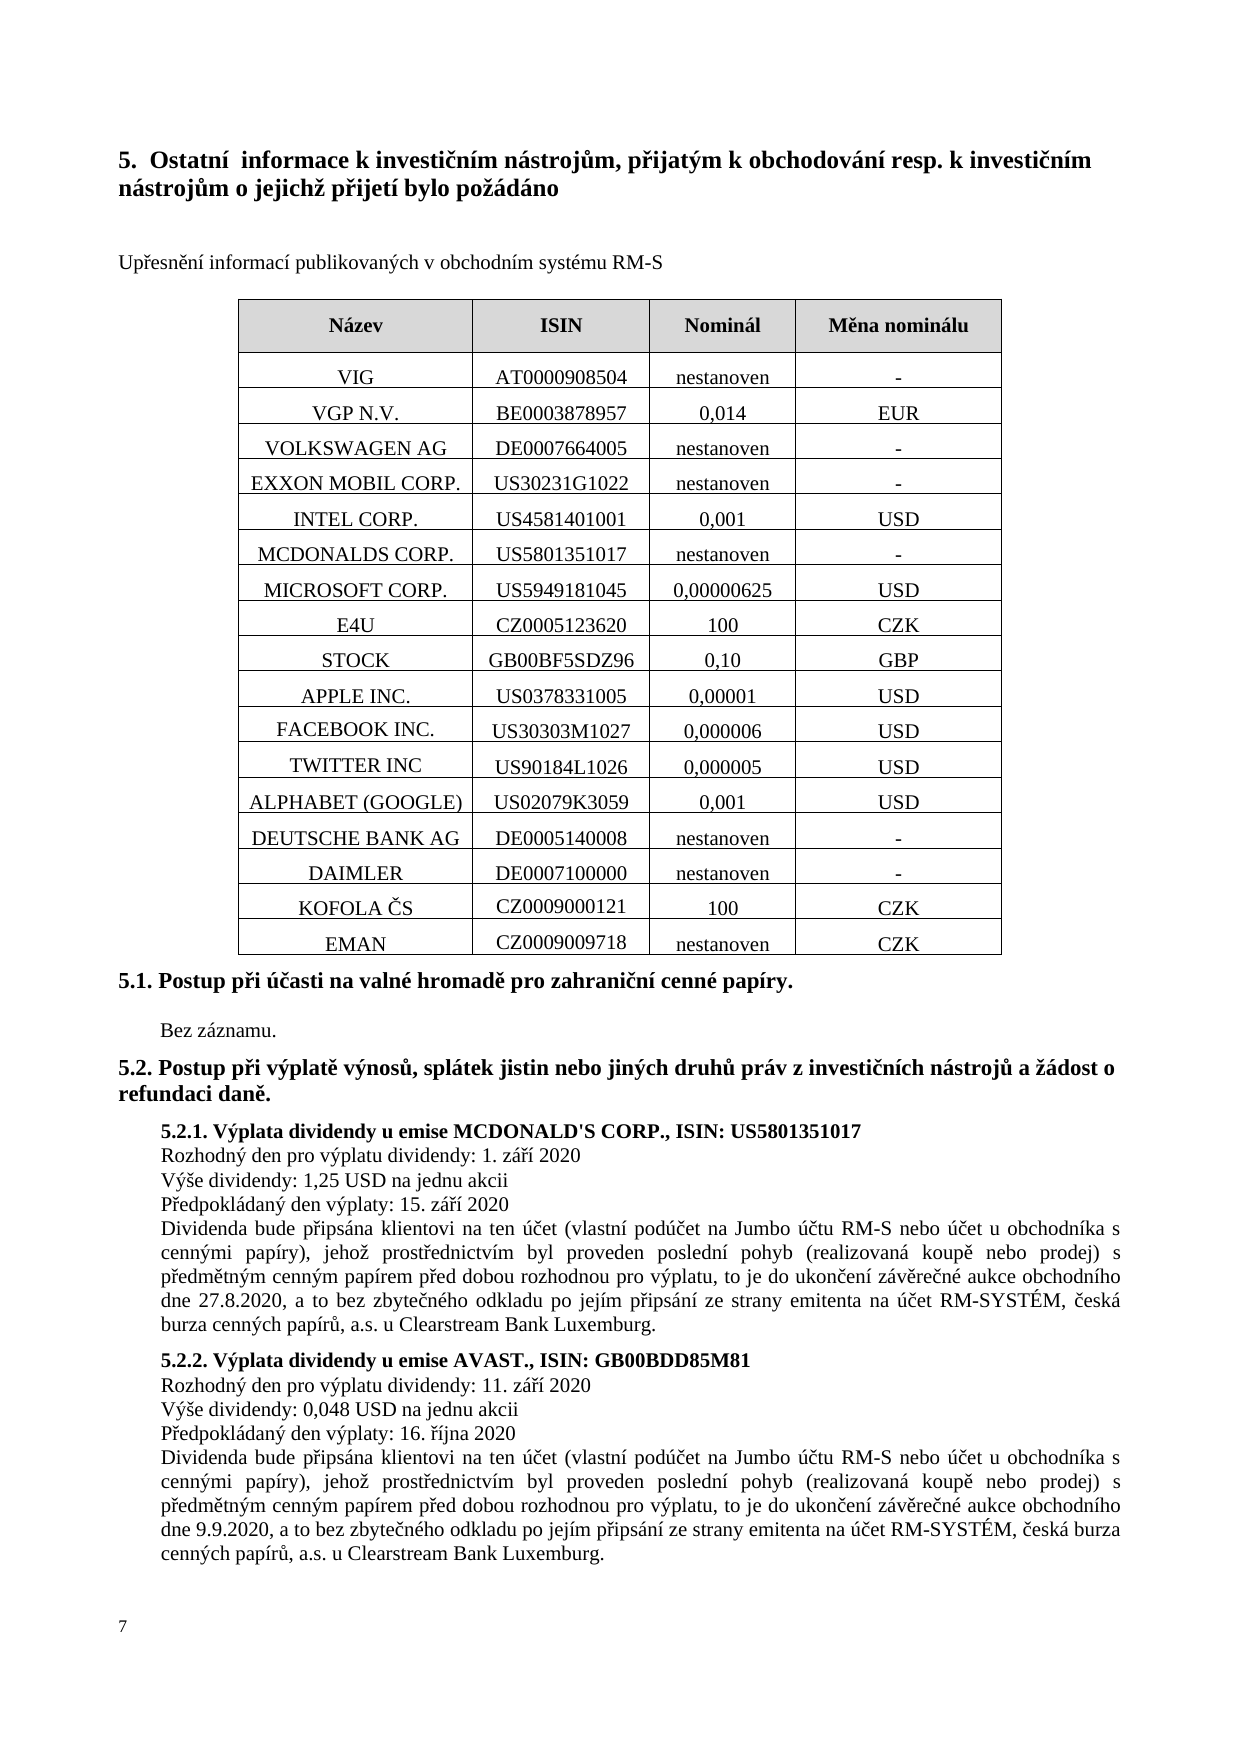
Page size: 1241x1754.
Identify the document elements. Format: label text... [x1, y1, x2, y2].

table_cell DAIMLER [239, 849, 472, 883]
table_cell 0,00000625 [650, 565, 795, 599]
table_cell BE0003878957 [473, 388, 649, 422]
table_cell - [796, 424, 1001, 458]
text Dividenda bude připsána klientovi na ten účet (vlastní podúčet na Jumbo účtu RM-S nebo účet u obchodníka s cennými papíry), jehož prostřednictvím byl proveden poslední pohyb (realizovaná koupě nebo prodej) s předmětným cenným papírem před dobou rozhodnou pro výplatu, to je do ukončení závěrečné aukce obchodního dne 27.8.2020, a to bez zbytečného odkladu po jejím připsání ze strany emitenta na účet RM-SYSTÉM, česká burza cenných papírů, a.s. u Clearstream Bank Luxemburg. [161, 1216, 1122, 1336]
table_header ISIN [473, 300, 649, 352]
table_cell FACEBOOK INC. [239, 707, 472, 741]
table_cell 0,10 [650, 636, 795, 670]
table_cell 100 [650, 884, 795, 918]
table_cell DE0007664005 [473, 424, 649, 458]
table_cell TWITTER INC [239, 742, 472, 777]
table_cell EUR [796, 388, 1001, 422]
table_cell nestanoven [650, 919, 795, 954]
table_cell CZ0009000121 [473, 884, 649, 918]
subtitle 5.1. Postup při účasti na valné hromadě pro zahraniční cenné papíry. [118, 967, 1122, 993]
table_cell INTEL CORP. [239, 494, 472, 529]
table_cell MICROSOFT CORP. [239, 565, 472, 599]
table_cell nestanoven [650, 849, 795, 883]
subtitle 5.2. Postup při výplatě výnosů, splátek jistin nebo jiných druhů práv z investičních nástrojů a žádost o refundaci daně. [118, 1054, 1122, 1107]
text Předpokládaný den výplaty: 16. října 2020 [161, 1421, 1122, 1445]
table_cell 0,001 [650, 778, 795, 812]
table_cell USD [796, 742, 1001, 777]
table_cell KOFOLA ČS [239, 884, 472, 918]
table_cell US30231G1022 [473, 459, 649, 493]
table_cell VIG [239, 353, 472, 387]
table_cell - [796, 813, 1001, 847]
table_cell 0,001 [650, 494, 795, 529]
text Rozhodný den pro výplatu dividendy: 11. září 2020 [161, 1372, 1122, 1397]
table_cell - [796, 849, 1001, 883]
subtitle 5.2.2. Výplata dividendy u emise AVAST., ISIN: GB00BDD85M81 [148, 1348, 1122, 1372]
table_cell nestanoven [650, 530, 795, 564]
table_cell 0,00001 [650, 671, 795, 706]
table_cell MCDONALDS CORP. [239, 530, 472, 564]
table_cell VGP N.V. [239, 388, 472, 422]
table_cell CZK [796, 601, 1001, 635]
table_cell CZ0009009718 [473, 919, 649, 954]
table_cell ALPHABET (GOOGLE) [239, 778, 472, 812]
table_cell - [796, 530, 1001, 564]
text Upřesnění informací publikovaných v obchodním systému RM-S [118, 250, 1122, 298]
table_cell 0,000006 [650, 707, 795, 741]
table_cell USD [796, 707, 1001, 741]
table_cell DEUTSCHE BANK AG [239, 813, 472, 847]
table_cell EMAN [239, 919, 472, 954]
table_cell CZK [796, 884, 1001, 918]
table_cell GBP [796, 636, 1001, 670]
text Výše dividendy: 0,048 USD na jednu akcii [161, 1397, 1122, 1421]
table_cell DE0005140008 [473, 813, 649, 847]
text Výše dividendy: 1,25 USD na jednu akcii [161, 1167, 1122, 1192]
table_cell DE0007100000 [473, 849, 649, 883]
text Rozhodný den pro výplatu dividendy: 1. září 2020 [161, 1143, 1122, 1167]
table_cell nestanoven [650, 424, 795, 458]
table_cell - [796, 353, 1001, 387]
table_cell nestanoven [650, 353, 795, 387]
table_cell APPLE INC. [239, 671, 472, 706]
table_cell CZK [796, 919, 1001, 954]
table_cell 100 [650, 601, 795, 635]
table_cell nestanoven [650, 459, 795, 493]
table_cell US02079K3059 [473, 778, 649, 812]
table_cell AT0000908504 [473, 353, 649, 387]
table_cell - [796, 459, 1001, 493]
table_header Měna nominálu [796, 300, 1001, 352]
table_cell USD [796, 671, 1001, 706]
text Bez záznamu. [118, 1018, 1122, 1042]
table_cell US0378331005 [473, 671, 649, 706]
table_cell USD [796, 778, 1001, 812]
table_header Název [239, 300, 472, 352]
table_header Nominál [650, 300, 795, 352]
table_cell CZ0005123620 [473, 601, 649, 635]
table_cell nestanoven [650, 813, 795, 847]
subtitle 5.2.1. Výplata dividendy u emise MCDONALD'S CORP., ISIN: US5801351017 [148, 1119, 1122, 1143]
text Předpokládaný den výplaty: 15. září 2020 [161, 1192, 1122, 1216]
table_cell STOCK [239, 636, 472, 670]
table_cell US30303M1027 [473, 707, 649, 741]
table_cell 0,000005 [650, 742, 795, 777]
table_cell USD [796, 494, 1001, 529]
table_cell EXXON MOBIL CORP. [239, 459, 472, 493]
table_cell US90184L1026 [473, 742, 649, 777]
table_cell 0,014 [650, 388, 795, 422]
table_cell GB00BF5SDZ96 [473, 636, 649, 670]
table_cell US5949181045 [473, 565, 649, 599]
table_cell E4U [239, 601, 472, 635]
text Dividenda bude připsána klientovi na ten účet (vlastní podúčet na Jumbo účtu RM-S nebo účet u obchodníka s cennými papíry), jehož prostřednictvím byl proveden poslední pohyb (realizovaná koupě nebo prodej) s předmětným cenným papírem před dobou rozhodnou pro výplatu, to je do ukončení závěrečné aukce obchodního dne 9.9.2020, a to bez zbytečného odkladu po jejím připsání ze strany emitenta na účet RM-SYSTÉM, česká burza cenných papírů, a.s. u Clearstream Bank Luxemburg. [161, 1445, 1122, 1565]
table_cell US4581401001 [473, 494, 649, 529]
table_cell US5801351017 [473, 530, 649, 564]
table_cell USD [796, 565, 1001, 599]
subtitle 5. Ostatní informace k investičním nástrojům, přijatým k obchodování resp. k investičním nástrojům o jejichž přijetí bylo požádáno [118, 145, 1122, 202]
table_cell VOLKSWAGEN AG [239, 424, 472, 458]
